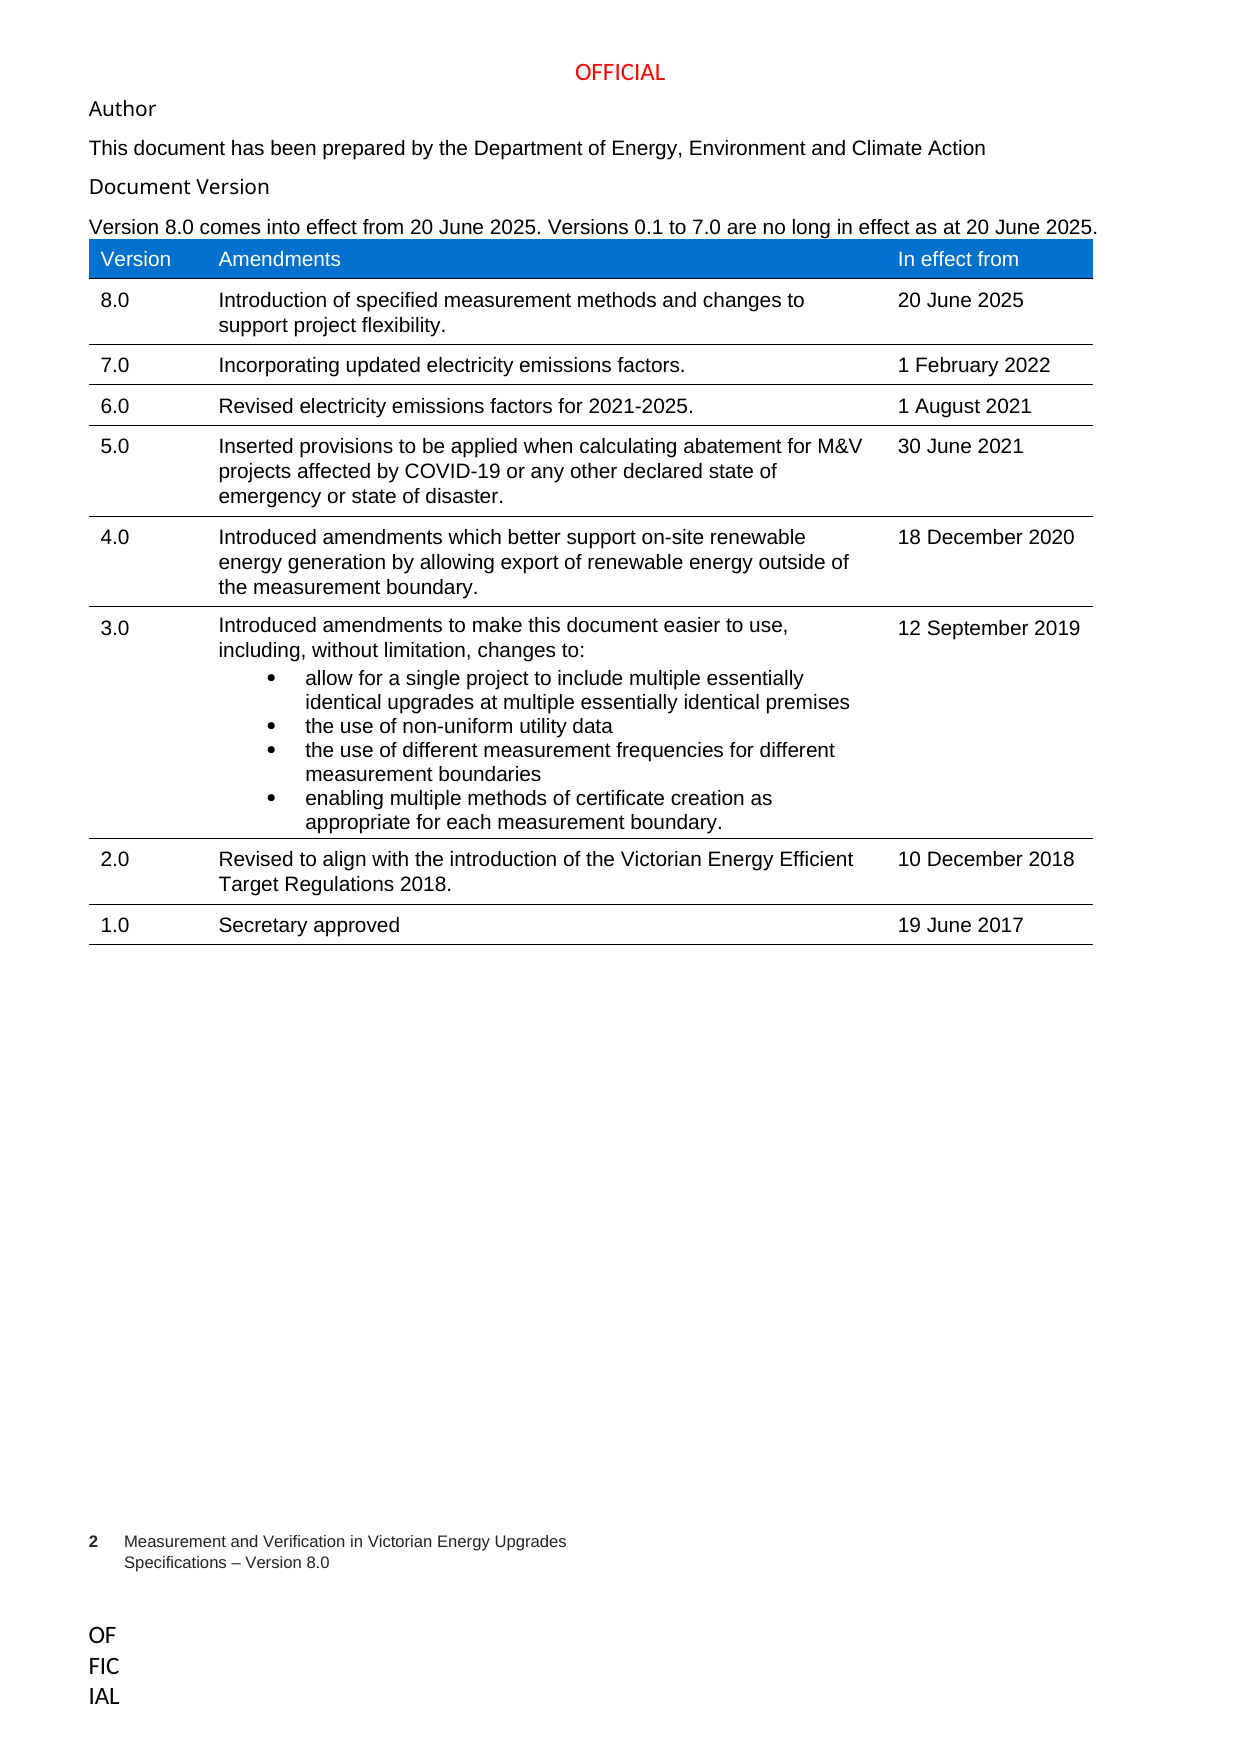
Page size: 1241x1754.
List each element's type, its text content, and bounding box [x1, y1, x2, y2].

table_header Amendments [207, 239, 886, 278]
text Author [88, 94, 1152, 122]
table_cell 1 August 2021 [886, 385, 1093, 425]
table_cell 10 December 2018 [886, 839, 1093, 903]
table_cell Revised electricity emissions factors for 2021-2025. [207, 385, 886, 425]
table_cell 5.0 [89, 426, 207, 516]
table_header In effect from [886, 239, 1093, 278]
table_cell Revised to align with the introduction of the Victorian Energy Efficient Target Regulations 2018. [207, 839, 886, 903]
table_cell 3.0 [89, 607, 207, 838]
table_cell 1.0 [89, 905, 207, 944]
table_cell 1 February 2022 [886, 345, 1093, 384]
table_cell 19 June 2017 [886, 905, 1093, 944]
table_cell 8.0 [89, 279, 207, 344]
table_cell 18 December 2020 [886, 517, 1093, 606]
text This document has been prepared by the Department of Energy, Environment and Climate Action [88, 135, 1152, 160]
table_cell Introduced amendments to make this document easier to use, including, without limitation, changes to: allow for a single project to include multiple essentially identical upgrades at multiple essentially identical premises the use of non-uniform utility data the use of different measurement frequencies for different measurement boundaries enabling multiple methods of certificate creation as appropriate for each measurement boundary. [207, 607, 886, 838]
text Document Version [88, 172, 1152, 201]
table_header Version [89, 239, 207, 278]
table_cell 7.0 [89, 345, 207, 384]
table_cell 6.0 [89, 385, 207, 425]
table_cell 4.0 [89, 517, 207, 606]
text Version 8.0 comes into effect from 20 June 2025. Versions 0.1 to 7.0 are no long in effect as at 20 June 2025. [88, 213, 1152, 238]
table_cell 30 June 2021 [886, 426, 1093, 516]
table_cell Secretary approved [207, 905, 886, 944]
table_cell 2.0 [89, 839, 207, 903]
table_cell Incorporating updated electricity emissions factors. [207, 345, 886, 384]
table_cell Introduced amendments which better support on-site renewable energy generation by allowing export of renewable energy outside of the measurement boundary. [207, 517, 886, 606]
table_cell 12 September 2019 [886, 607, 1093, 838]
table_cell 20 June 2025 [886, 279, 1093, 344]
table_cell Introduction of specified measurement methods and changes to support project flexibility. [207, 279, 886, 344]
table_cell Inserted provisions to be applied when calculating abatement for M&V projects affected by COVID-19 or any other declared state of emergency or state of disaster. [207, 426, 886, 516]
